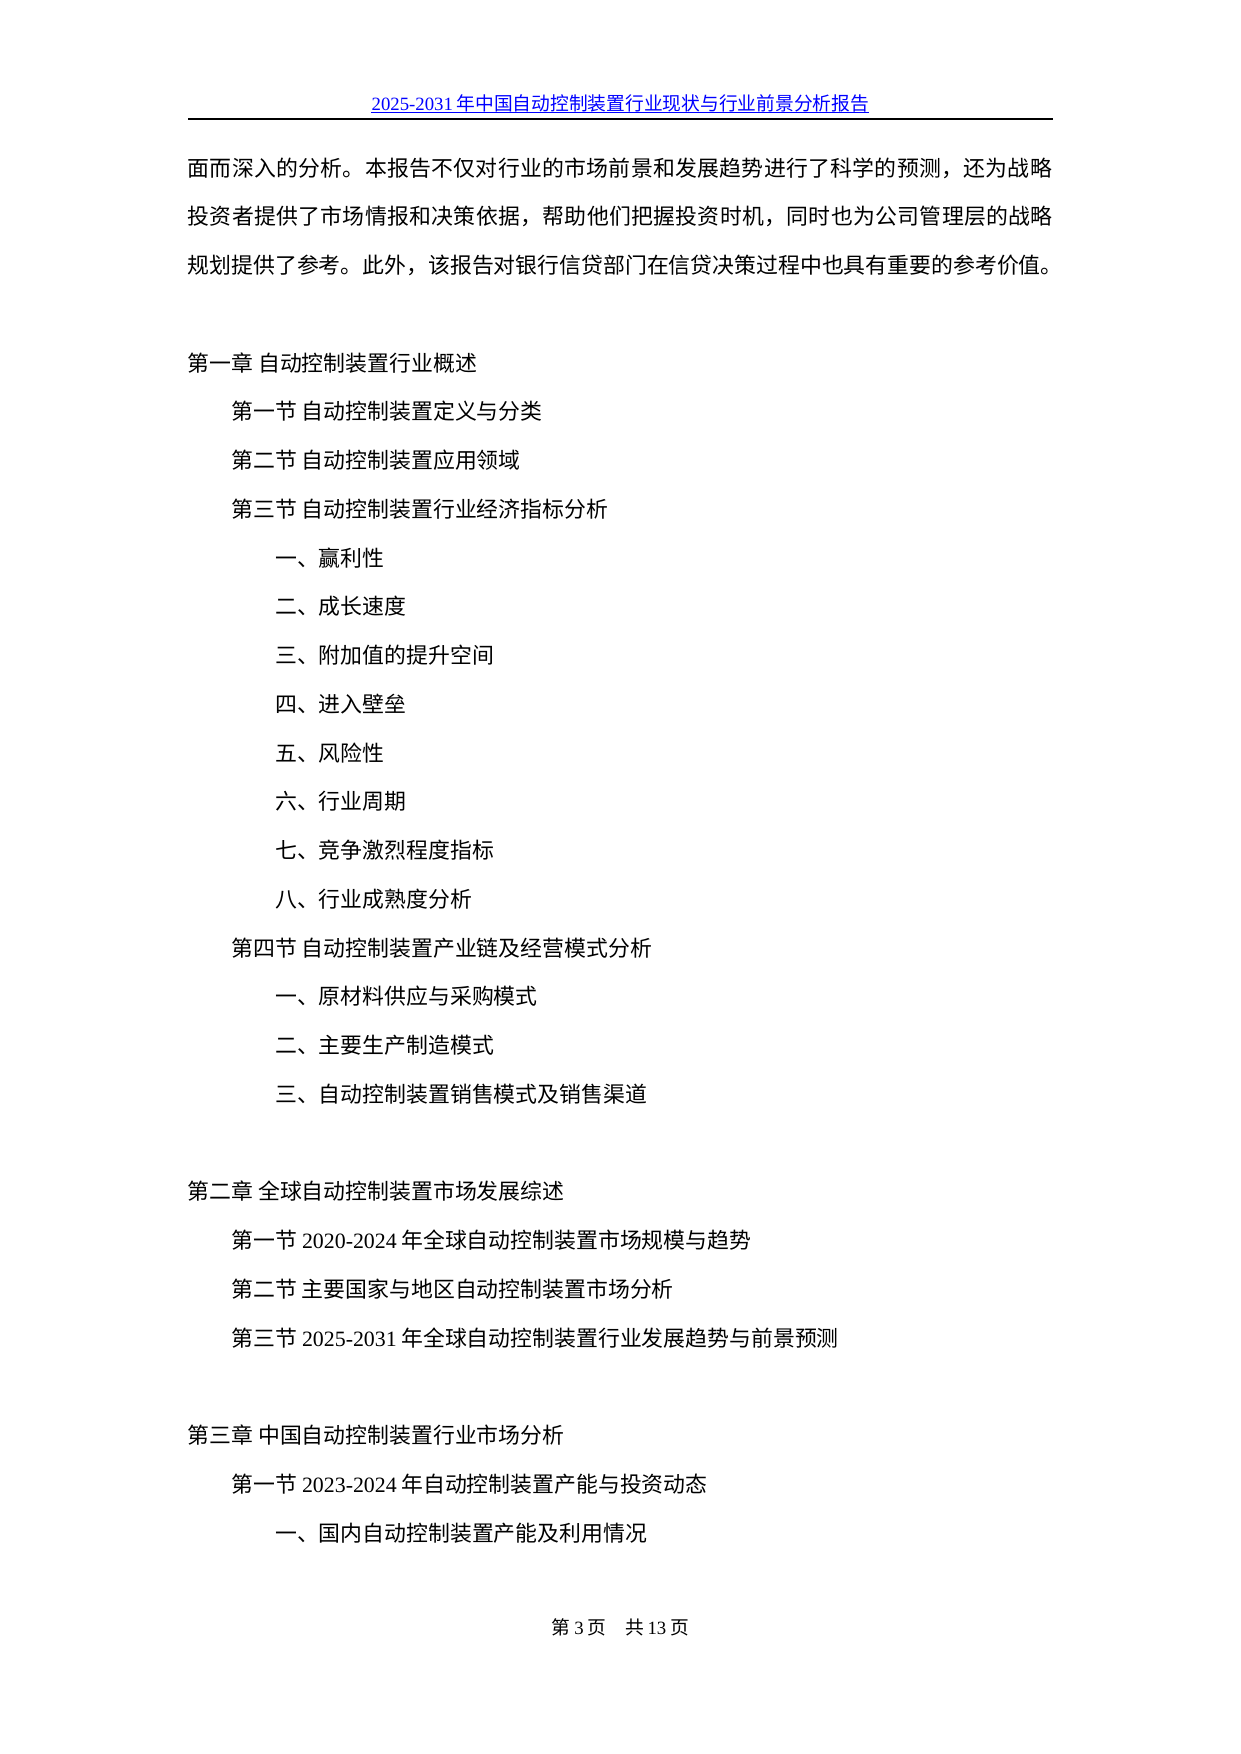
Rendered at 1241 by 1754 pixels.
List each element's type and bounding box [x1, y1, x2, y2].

text [187, 150, 1053, 1548]
